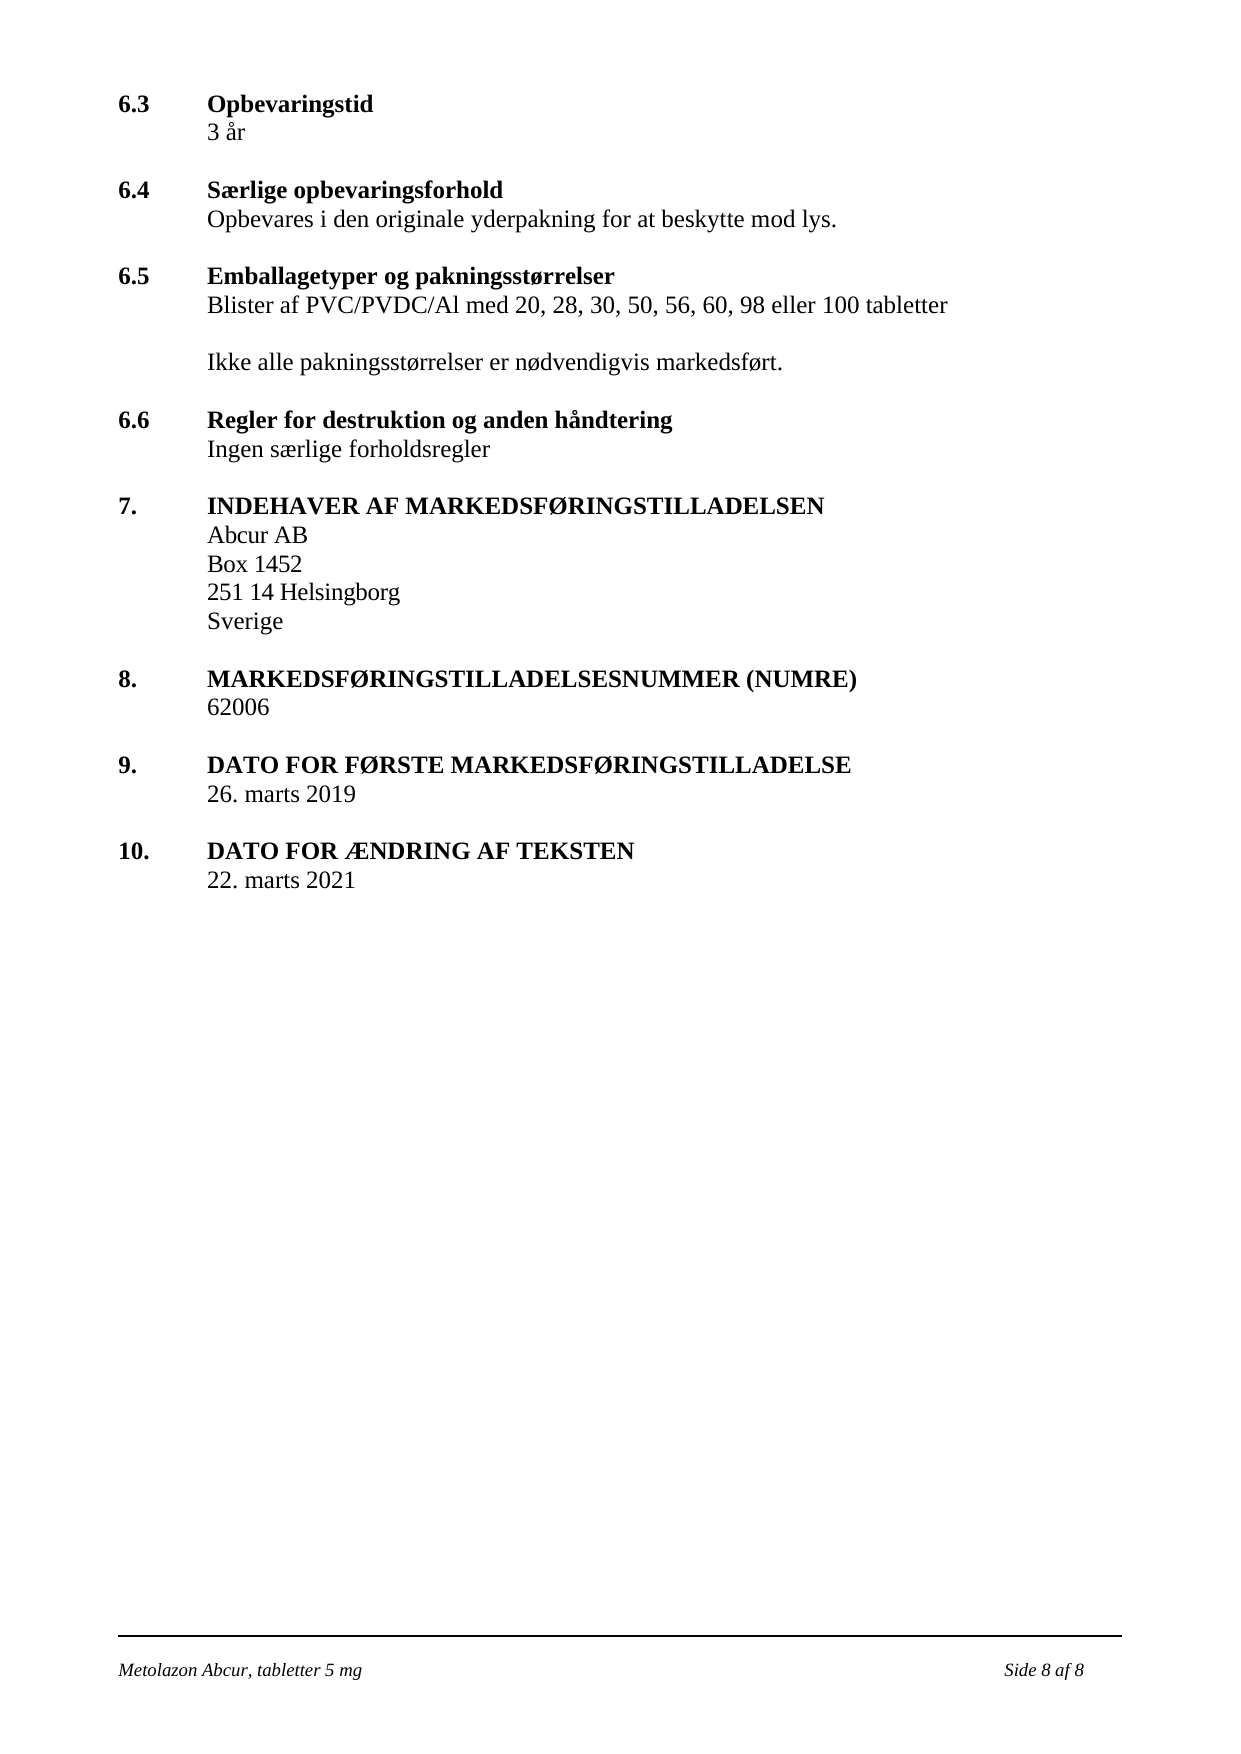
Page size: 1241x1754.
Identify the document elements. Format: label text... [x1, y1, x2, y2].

text Ingen særlige forholdsregler [207, 434, 1122, 462]
text 6.5 Emballagetyper og pakningsstørrelser [118, 261, 1122, 290]
text 251 14 Helsingborg [207, 577, 1122, 606]
text 8. MARKEDSFØRINGSTILLADELSESNUMMER (NUMRE) [118, 664, 1122, 692]
text Ikke alle pakningsstørrelser er nødvendigvis markedsført. [207, 347, 1122, 376]
text Abcur AB [207, 520, 1122, 549]
text 62006 [118, 692, 1122, 721]
text 9. DATO FOR FØRSTE MARKEDSFØRINGSTILLADELSE [118, 750, 1122, 779]
text 6.4 Særlige opbevaringsforhold [118, 175, 1122, 204]
text 10. DATO FOR ÆNDRING AF TEKSTEN [118, 836, 1122, 865]
text Box 1452 [207, 549, 1122, 577]
text Opbevares i den originale yderpakning for at beskytte mod lys. [207, 204, 1122, 232]
text Blister af PVC/PVDC/Al med 20, 28, 30, 50, 56, 60, 98 eller 100 tabletter [207, 290, 1122, 319]
text Sverige [207, 606, 1122, 635]
text 26. marts 2019 [118, 779, 1122, 807]
text 6.6 Regler for destruktion og anden håndtering [118, 405, 1122, 434]
text 6.3 Opbevaringstid [118, 89, 1122, 117]
text 7. INDEHAVER AF MARKEDSFØRINGSTILLADELSEN [118, 491, 1122, 520]
text 22. marts 2021 [207, 865, 1122, 894]
text 3 år [118, 117, 1122, 146]
